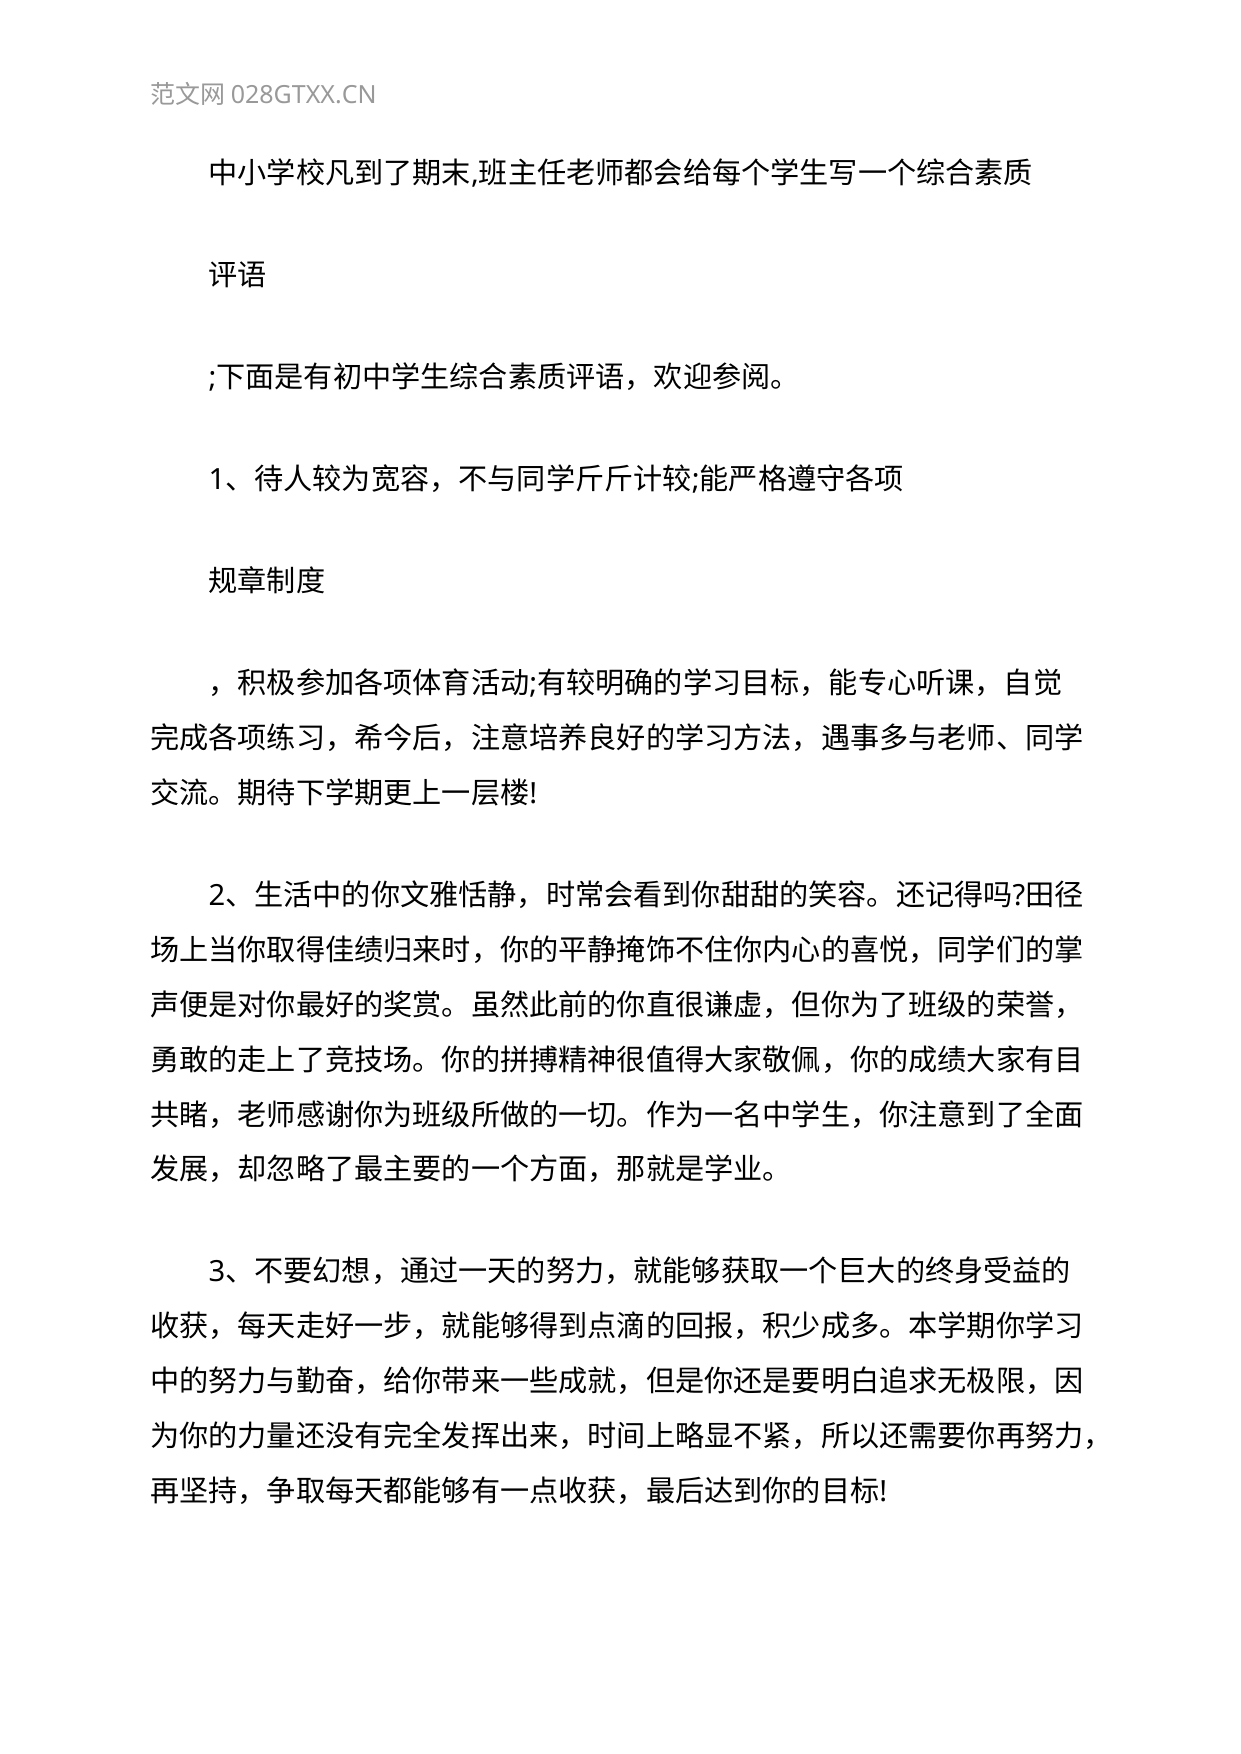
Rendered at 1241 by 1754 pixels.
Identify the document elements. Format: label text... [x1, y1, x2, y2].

text ，积极参加各项体育活动;有较明确的学习目标，能专心听课，自觉完成各项练习，希今后，注意培养良好的学习方法，遇事多与老师、同学交流。期待下学期更上一层楼! [150, 659, 1090, 812]
text 1、待人较为宽容，不与同学斤斤计较;能严格遵守各项 [150, 456, 1090, 498]
text 3、不要幻想，通过一天的努力，就能够获取一个巨大的终身受益的收获，每天走好一步，就能够得到点滴的回报，积少成多。本学期你学习中的努力与勤奋，给你带来一些成就，但是你还是要明白追求无极限，因为你的力量还没有完全发挥出来，时间上略显不紧，所以还需要你再努力，再坚持，争取每天都能够有一点收获，最后达到你的目标! [150, 1248, 1090, 1510]
text ;下面是有初中学生综合素质评语，欢迎参阅。 [150, 354, 1090, 396]
text 2、生活中的你文雅恬静，时常会看到你甜甜的笑容。还记得吗?田径场上当你取得佳绩归来时，你的平静掩饰不住你内心的喜悦，同学们的掌声便是对你最好的奖赏。虽然此前的你直很谦虚，但你为了班级的荣誉，勇敢的走上了竞技场。你的拼搏精神很值得大家敬佩，你的成绩大家有目共睹，老师感谢你为班级所做的一切。作为一名中学生，你注意到了全面发展，却忽略了最主要的一个方面，那就是学业。 [150, 871, 1090, 1188]
text 规章制度 [150, 558, 1090, 600]
text 评语 [150, 252, 1090, 294]
text 中小学校凡到了期末,班主任老师都会给每个学生写一个综合素质 [150, 150, 1090, 192]
